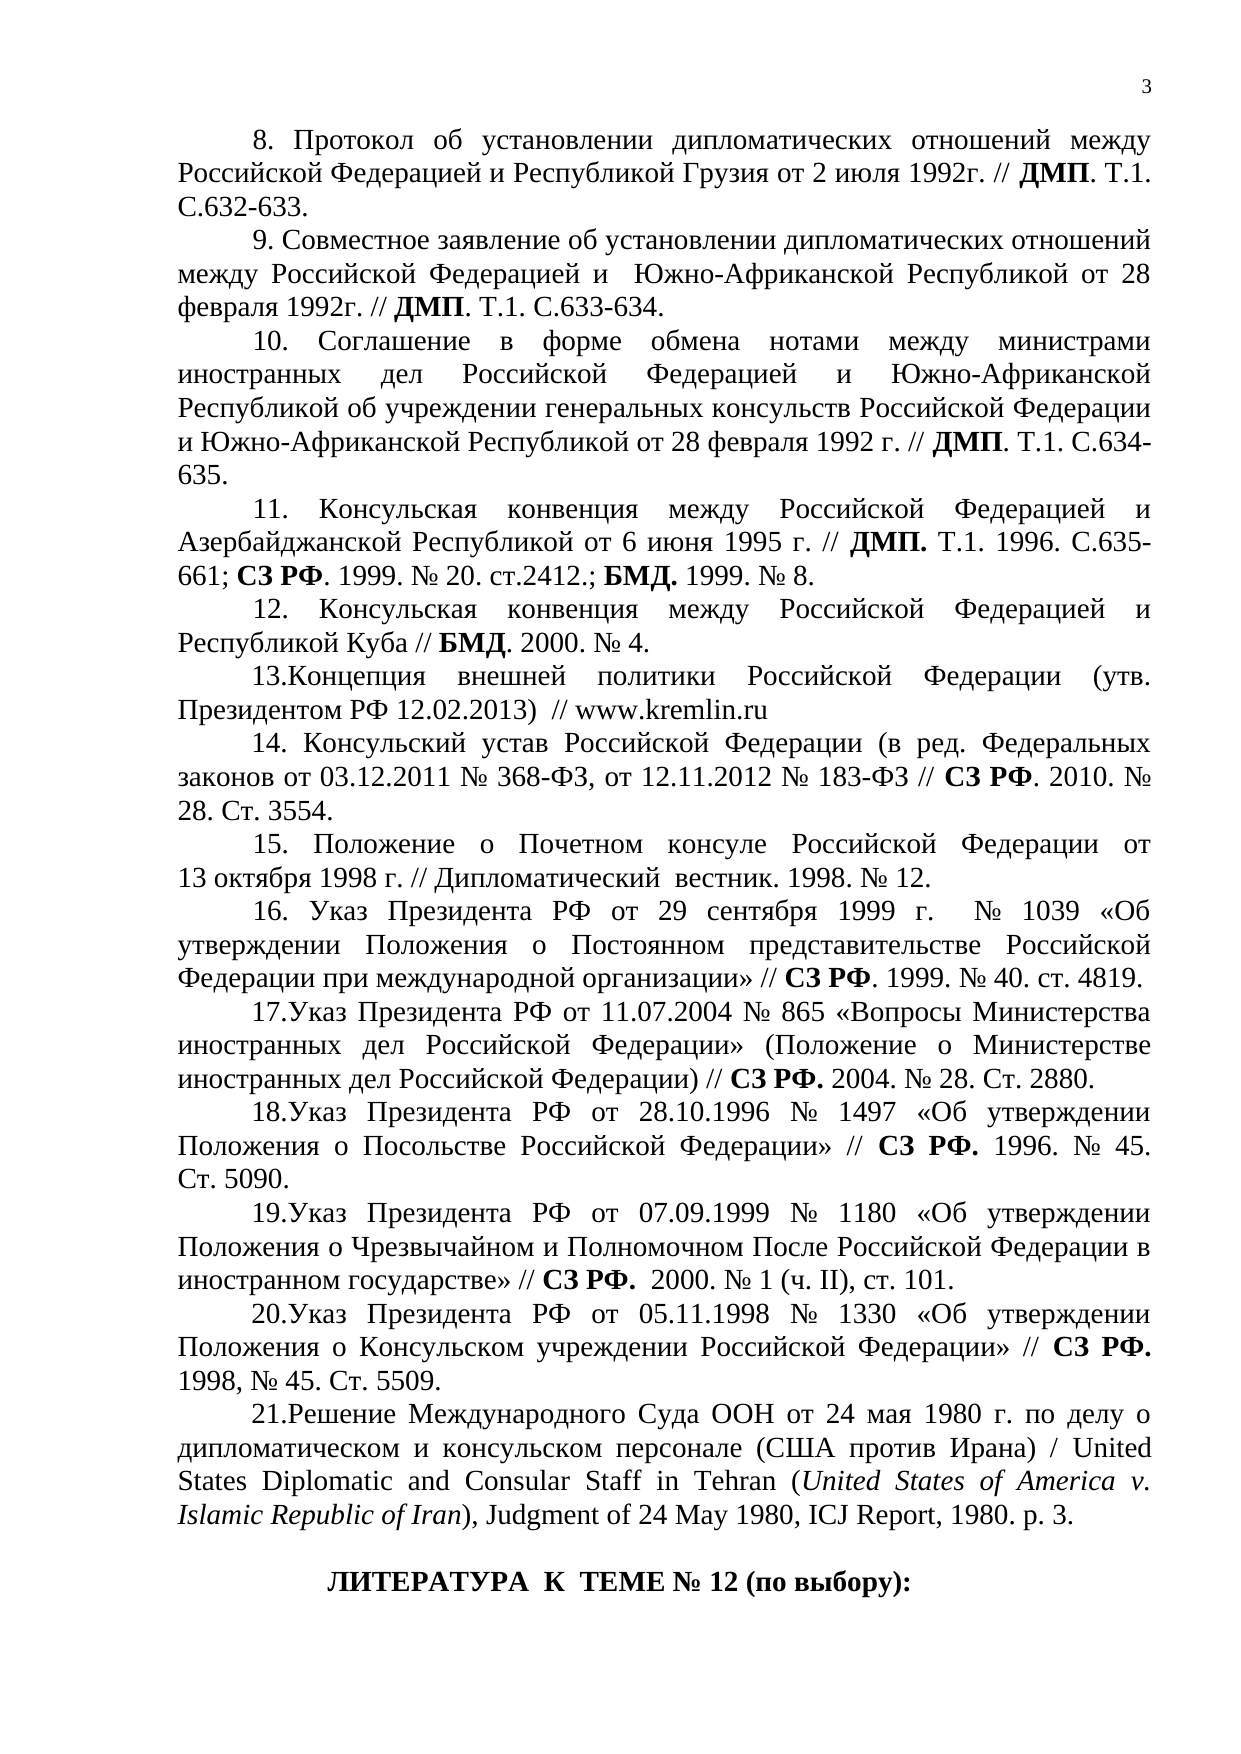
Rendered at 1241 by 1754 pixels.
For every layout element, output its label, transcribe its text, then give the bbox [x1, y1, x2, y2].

text 11. Консульская конвенция между Российской Федерацией и Азербайджанской Республикой от 6 июня . // ДМП. Т.1. 1996. С.635-661; СЗ РФ. 1999. № 20. ст.2412.; БМД. 1999. № 8. [177, 491, 1152, 591]
text 10. Соглашение в форме обмена нотами между министрами иностранных дел Российской Федерацией и Южно-Африканской Республикой об учреждении генеральных консульств Российской Федерации и Южно-Африканской Республикой от 28 февраля . // ДМП. Т.1. С.634-635. [177, 323, 1152, 491]
text 9. Совместное заявление об установлении дипломатических отношений между Российской Федерацией и Южно-Африканской Республикой от 28 февраля 1992г. // ДМП. Т.1. С.633-634. [177, 222, 1152, 323]
text 19.Указ Президента РФ от 07.09.1999 № 1180 «Об утверждении Положения о Чрезвычайном и Полномочном После Российской Федерации в иностранном государстве» // СЗ РФ. 2000. № 1 (ч. II), ст. 101. [177, 1195, 1152, 1296]
text 8. Протокол об установлении дипломатических отношений между Российской Федерацией и Республикой Грузия от 2 июля 1992г. // ДМП. Т.1. С.632-633. [177, 122, 1152, 222]
text ЛИТЕРАТУРА К ТЕМЕ № 12 (по выбору): [252, 1564, 1152, 1598]
text 13.Концепция внешней политики Российской Федерации (утв. Президентом РФ 12.02.2013) // www.kremlin.ru [177, 658, 1152, 726]
text 15. Положение о Почетном консуле Российской Федерации от 13 октября 1998 г. // Дипломатический вестник. 1998. № 12. [177, 826, 1152, 893]
text 14. Консульский устав Российской Федерации (в ред. Федеральных законов от 03.12.2011 № 368-ФЗ, от 12.11.2012 № 183-ФЗ // СЗ РФ. 2010. № 28. Ст. 3554. [177, 726, 1152, 826]
text 16. Указ Президента РФ от 29 сентября . № 1039 «Об утверждении Положения о Постоянном представительстве Российской Федерации при международной организации» // СЗ РФ. 1999. № 40. ст. 4819. [177, 893, 1152, 994]
text 21.Решение Международного Суда ООН от 24 мая . по делу о дипломатическом и консульском персонале (США против Ирана) / United States Diplomatic and Consular Staff in Tehran (United States of America v. Islamic Republic of Iran), Judgment of 24 May 1980, ICJ Report, 1980. p. 3. [177, 1396, 1152, 1531]
text 18.Указ Президента РФ от 28.10.1996 № 1497 «Об утверждении Положения о Посольстве Российской Федерации» // СЗ РФ. 1996. № 45. Ст. 5090. [177, 1094, 1152, 1195]
text 12. Консульская конвенция между Российской Федерацией и Республикой Куба // БМД. 2000. № 4. [177, 591, 1152, 658]
text 20.Указ Президента РФ от 05.11.1998 № 1330 «Об утверждении Положения о Консульском учреждении Российской Федерации» // СЗ РФ. 1998, № 45. Ст. 5509. [177, 1296, 1152, 1396]
text 17.Указ Президента РФ от 11.07.2004 № 865 «Вопросы Министерства иностранных дел Российской Федерации» (Положение о Министерстве иностранных дел Российской Федерации) // СЗ РФ. 2004. № 28. Ст. 2880. [177, 994, 1152, 1094]
